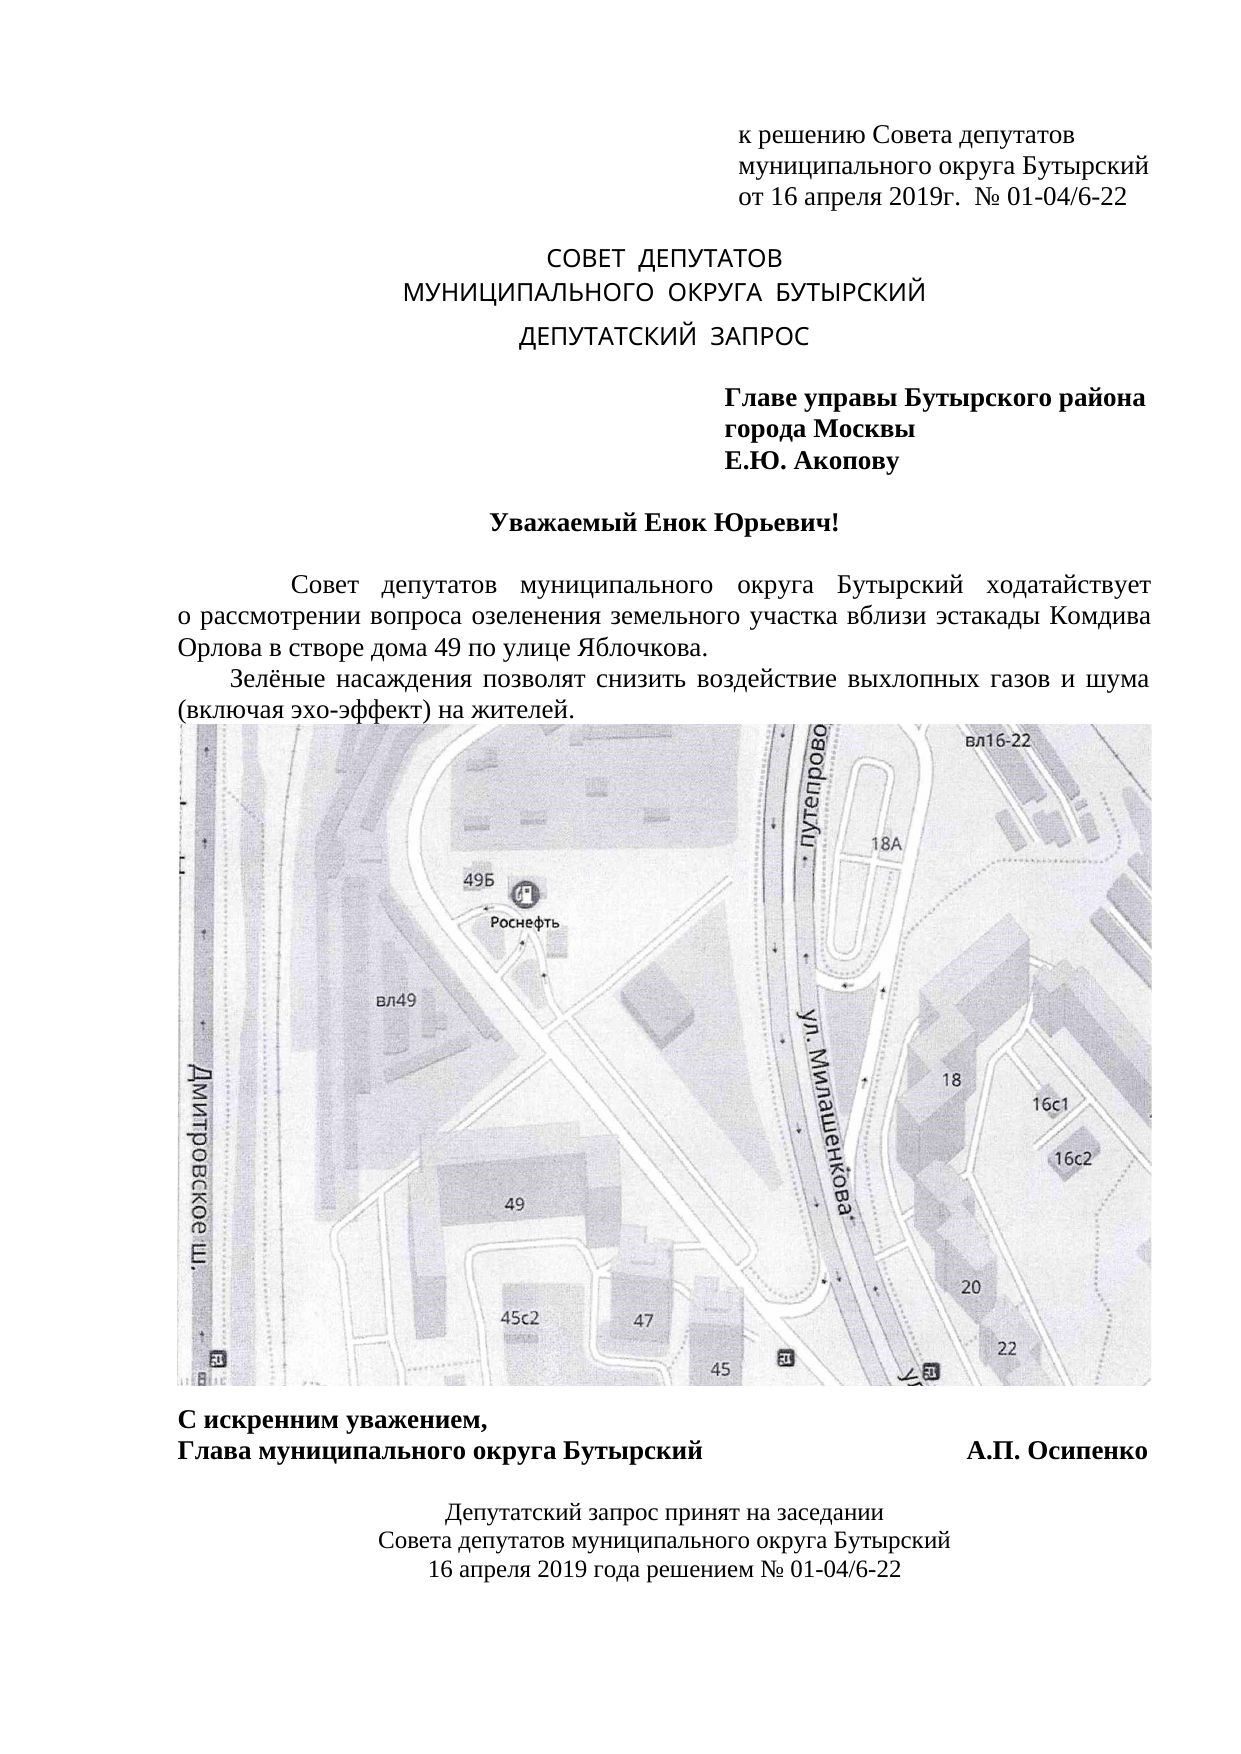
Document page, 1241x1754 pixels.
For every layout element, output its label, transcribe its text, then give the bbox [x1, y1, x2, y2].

text к решению Совета депутатов [177, 118, 1152, 149]
text Депутатский запрос принят на заседании [177, 1497, 1152, 1525]
text Главе управы Бутырского района [177, 381, 1152, 413]
text города Москвы [177, 413, 1152, 444]
text ДЕПУТАТСКИЙ ЗАПРОС [177, 319, 1152, 353]
text Совет депутатов муниципального округа Бутырский ходатайствует о рассмотрении вопроса озеленения земельного участка вблизи эстакады Комдива Орлова в створе дома 49 по улице Яблочкова. [177, 568, 1152, 662]
text Зелёные насаждения позволят снизить воздействие выхлопных газов и шума (включая эхо-эффект) на жителей. [177, 662, 1152, 724]
text С искренним уважением, [177, 1403, 1152, 1434]
text Уважаемый Енок Юрьевич! [177, 506, 1152, 537]
text МУНИЦИПАЛЬНОГО ОКРУГА БУТЫРСКИЙ [177, 274, 1152, 308]
picture [177, 724, 1152, 1386]
text 16 апреля 2019 года решением № 01-04/6-22 [177, 1554, 1152, 1583]
text Е.Ю. Акопову [177, 444, 1152, 475]
text от 16 апреля 2019г. № 01-04/6-22 [177, 180, 1152, 212]
text СОВЕТ ДЕПУТАТОВ [177, 240, 1152, 274]
text Глава муниципального округа Бутырский А.П. Осипенко [177, 1434, 1152, 1466]
text Совета депутатов муниципального округа Бутырский [177, 1525, 1152, 1554]
text муниципального округа Бутырский [177, 149, 1152, 180]
